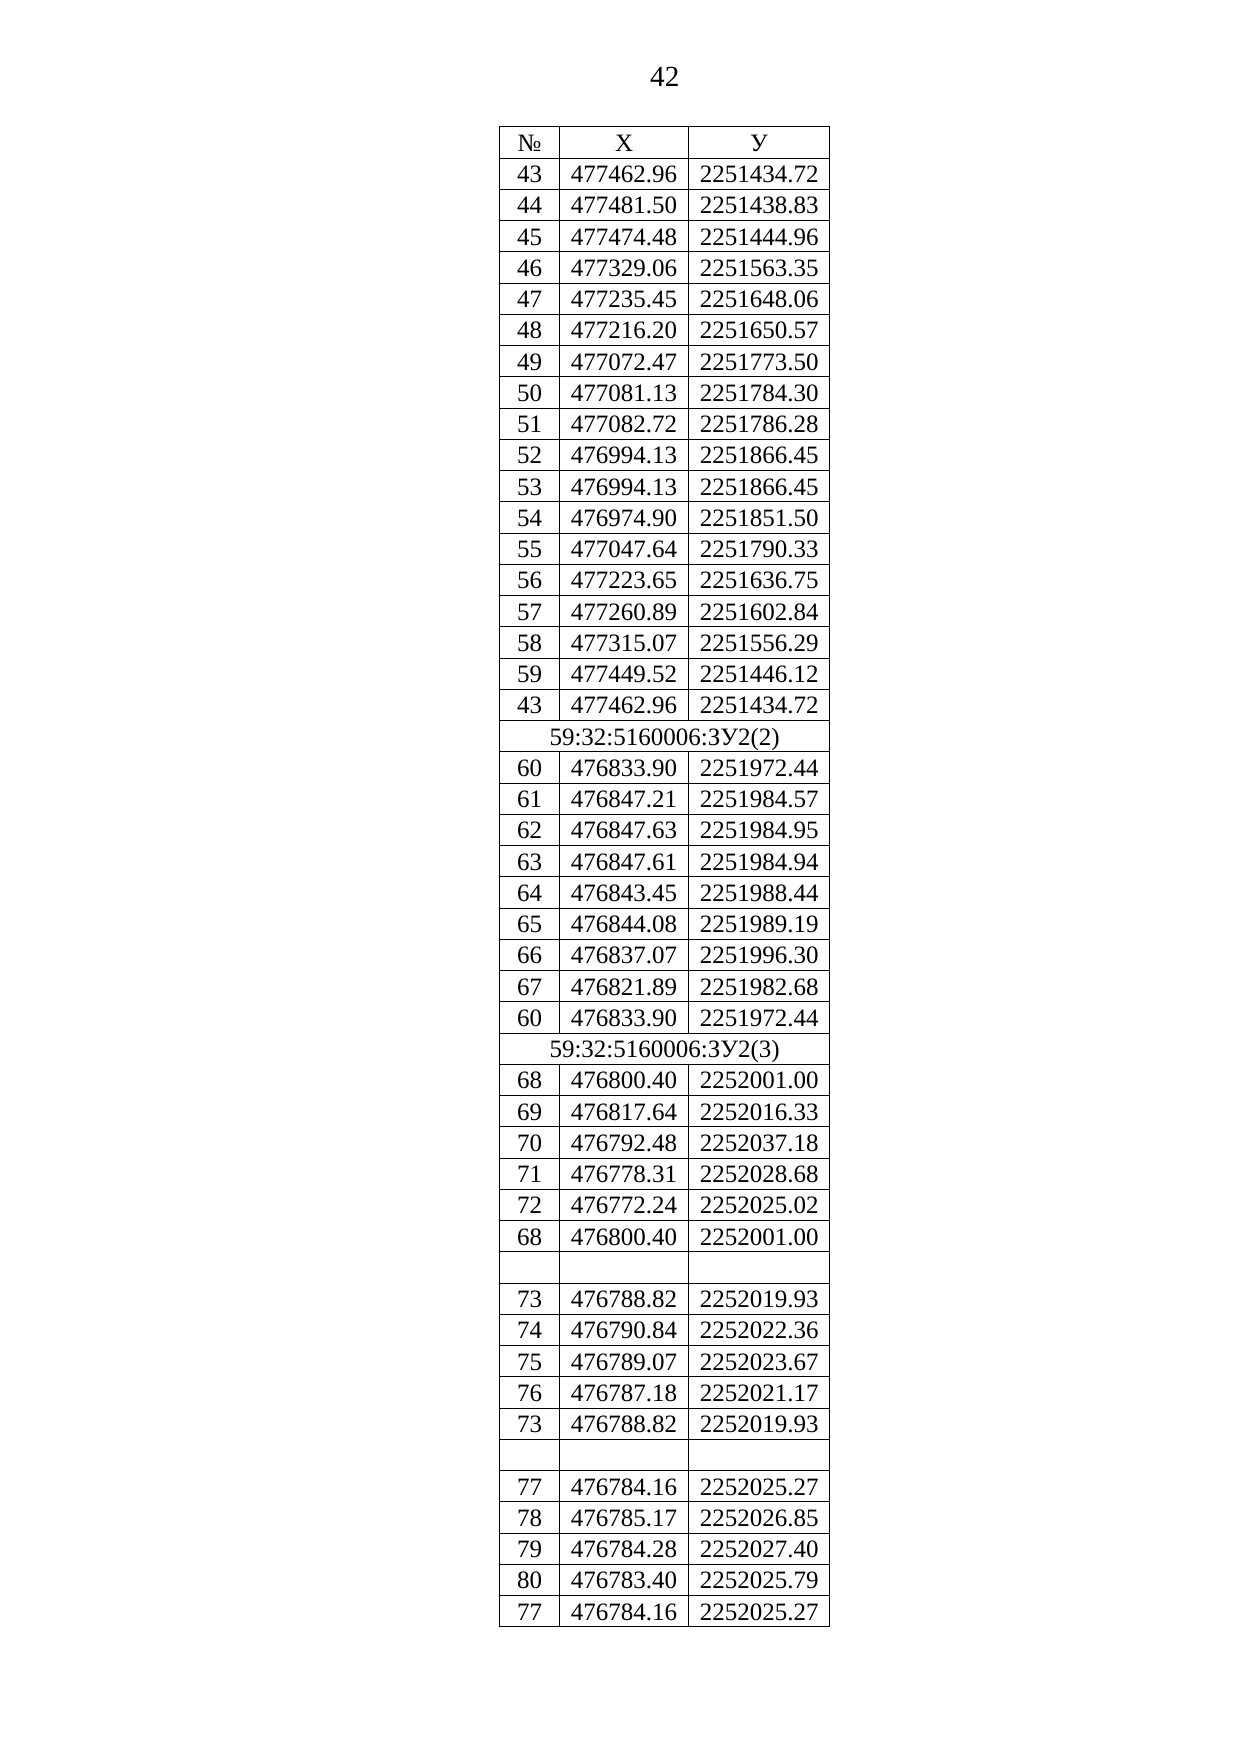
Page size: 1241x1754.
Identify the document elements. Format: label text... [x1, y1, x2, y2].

table_cell 476843.45 [560, 877, 688, 907]
table_cell 2251866.45 [689, 471, 829, 501]
table_cell 49 [500, 346, 559, 376]
table_cell 2251648.06 [689, 284, 829, 314]
table_cell 2251972.44 [689, 752, 829, 782]
table_cell 2252023.67 [689, 1346, 829, 1376]
table_cell 2252025.79 [689, 1565, 829, 1595]
table_cell 477474.48 [560, 221, 688, 251]
table_cell 48 [500, 315, 559, 345]
table_cell 477081.13 [560, 377, 688, 407]
table_cell 476784.16 [560, 1471, 688, 1501]
table_cell 72 [500, 1190, 559, 1220]
table_cell 62 [500, 815, 559, 845]
table_cell 67 [500, 971, 559, 1001]
table_cell [560, 1440, 688, 1470]
table_cell 43 [500, 159, 559, 189]
table_cell 2252016.33 [689, 1096, 829, 1126]
table_cell 60 [500, 1002, 559, 1032]
table_cell 477462.96 [560, 690, 688, 720]
table_cell 476800.40 [560, 1221, 688, 1251]
table_cell 2252037.18 [689, 1127, 829, 1157]
table_cell 2251790.33 [689, 534, 829, 564]
table_cell 476974.90 [560, 502, 688, 532]
table_cell 476788.82 [560, 1284, 688, 1314]
table_cell 476800.40 [560, 1065, 688, 1095]
table_cell 476847.21 [560, 784, 688, 814]
table_cell 2252025.02 [689, 1190, 829, 1220]
table_cell 70 [500, 1127, 559, 1157]
table_cell 73 [500, 1409, 559, 1439]
table_cell 2251784.30 [689, 377, 829, 407]
table_cell 476784.28 [560, 1534, 688, 1564]
table_cell 476994.13 [560, 471, 688, 501]
table_cell 2251446.12 [689, 659, 829, 689]
table_cell 2251866.45 [689, 440, 829, 470]
table_cell 53 [500, 471, 559, 501]
table_cell 2251434.72 [689, 690, 829, 720]
table_cell 59:32:5160006:ЗУ2(2) [500, 721, 829, 751]
table_cell 63 [500, 846, 559, 876]
table_cell 476790.84 [560, 1315, 688, 1345]
table_cell 477223.65 [560, 565, 688, 595]
table_cell 68 [500, 1221, 559, 1251]
table_cell 2251444.96 [689, 221, 829, 251]
table_cell 476778.31 [560, 1159, 688, 1189]
table_cell 2252001.00 [689, 1065, 829, 1095]
table_cell 2252028.68 [689, 1159, 829, 1189]
table_cell 69 [500, 1096, 559, 1126]
table_cell 46 [500, 252, 559, 282]
table_cell 78 [500, 1502, 559, 1532]
table_cell 60 [500, 752, 559, 782]
table_cell 75 [500, 1346, 559, 1376]
table_cell 2251650.57 [689, 315, 829, 345]
table_cell 61 [500, 784, 559, 814]
table_cell 2251984.94 [689, 846, 829, 876]
table_cell 2251556.29 [689, 627, 829, 657]
table_cell 477047.64 [560, 534, 688, 564]
table_cell 80 [500, 1565, 559, 1595]
table_cell [560, 1252, 688, 1282]
table_cell 2252025.27 [689, 1596, 829, 1626]
table_cell 2252021.17 [689, 1377, 829, 1407]
table_cell 52 [500, 440, 559, 470]
table_cell 59:32:5160006:ЗУ2(3) [500, 1034, 829, 1064]
table_cell 476785.17 [560, 1502, 688, 1532]
table_cell 476837.07 [560, 940, 688, 970]
table_cell 54 [500, 502, 559, 532]
table_cell 55 [500, 534, 559, 564]
table_cell [500, 1440, 559, 1470]
table_cell 477481.50 [560, 190, 688, 220]
table_cell 476772.24 [560, 1190, 688, 1220]
table_cell 477235.45 [560, 284, 688, 314]
table_cell 73 [500, 1284, 559, 1314]
table_cell 476833.90 [560, 752, 688, 782]
table_cell 2251988.44 [689, 877, 829, 907]
table_cell 476817.64 [560, 1096, 688, 1126]
table_cell 2252025.27 [689, 1471, 829, 1501]
table_cell 79 [500, 1534, 559, 1564]
table_cell 477449.52 [560, 659, 688, 689]
table_cell 2251563.35 [689, 252, 829, 282]
table_cell 56 [500, 565, 559, 595]
table_cell 65 [500, 909, 559, 939]
table_cell [689, 1440, 829, 1470]
table_cell 58 [500, 627, 559, 657]
table_cell [689, 1252, 829, 1282]
table_cell 476784.16 [560, 1596, 688, 1626]
table_cell 2252001.00 [689, 1221, 829, 1251]
table_cell 2251984.57 [689, 784, 829, 814]
table_cell 476787.18 [560, 1377, 688, 1407]
table_cell 74 [500, 1315, 559, 1345]
table_cell 71 [500, 1159, 559, 1189]
table_cell 2251773.50 [689, 346, 829, 376]
table_cell 477329.06 [560, 252, 688, 282]
table_cell 476833.90 [560, 1002, 688, 1032]
table_cell 68 [500, 1065, 559, 1095]
table_cell 2251438.83 [689, 190, 829, 220]
table_cell 2252019.93 [689, 1284, 829, 1314]
table_cell 476844.08 [560, 909, 688, 939]
table_cell 476788.82 [560, 1409, 688, 1439]
table_cell 477260.89 [560, 596, 688, 626]
table_cell 44 [500, 190, 559, 220]
table_cell 2251972.44 [689, 1002, 829, 1032]
table_cell 2251786.28 [689, 409, 829, 439]
table_cell [500, 1252, 559, 1282]
table_cell 57 [500, 596, 559, 626]
table_cell 2251851.50 [689, 502, 829, 532]
table_cell 2252026.85 [689, 1502, 829, 1532]
table_header У [689, 127, 829, 157]
table_cell 64 [500, 877, 559, 907]
table_cell 477082.72 [560, 409, 688, 439]
table_cell 2251982.68 [689, 971, 829, 1001]
table_cell 477216.20 [560, 315, 688, 345]
table_cell 476847.61 [560, 846, 688, 876]
table_cell 47 [500, 284, 559, 314]
table_cell 50 [500, 377, 559, 407]
table_cell 476783.40 [560, 1565, 688, 1595]
table_cell 45 [500, 221, 559, 251]
table_cell 476994.13 [560, 440, 688, 470]
table_cell 476847.63 [560, 815, 688, 845]
table_cell 76 [500, 1377, 559, 1407]
table_cell 477315.07 [560, 627, 688, 657]
table_cell 2251434.72 [689, 159, 829, 189]
table_cell 51 [500, 409, 559, 439]
table_cell 476821.89 [560, 971, 688, 1001]
table_cell 476792.48 [560, 1127, 688, 1157]
table_cell 2251636.75 [689, 565, 829, 595]
table_cell 476789.07 [560, 1346, 688, 1376]
table_cell 66 [500, 940, 559, 970]
table_cell 2251984.95 [689, 815, 829, 845]
table_cell 2252027.40 [689, 1534, 829, 1564]
table_cell 2251996.30 [689, 940, 829, 970]
table_cell 477462.96 [560, 159, 688, 189]
table_cell 43 [500, 690, 559, 720]
table_cell 77 [500, 1596, 559, 1626]
table_header № [500, 127, 559, 157]
table_cell 2252019.93 [689, 1409, 829, 1439]
table_cell 2251602.84 [689, 596, 829, 626]
table_cell 77 [500, 1471, 559, 1501]
table_header Х [560, 127, 688, 157]
table_cell 2251989.19 [689, 909, 829, 939]
table_cell 2252022.36 [689, 1315, 829, 1345]
table_cell 59 [500, 659, 559, 689]
table_cell 477072.47 [560, 346, 688, 376]
